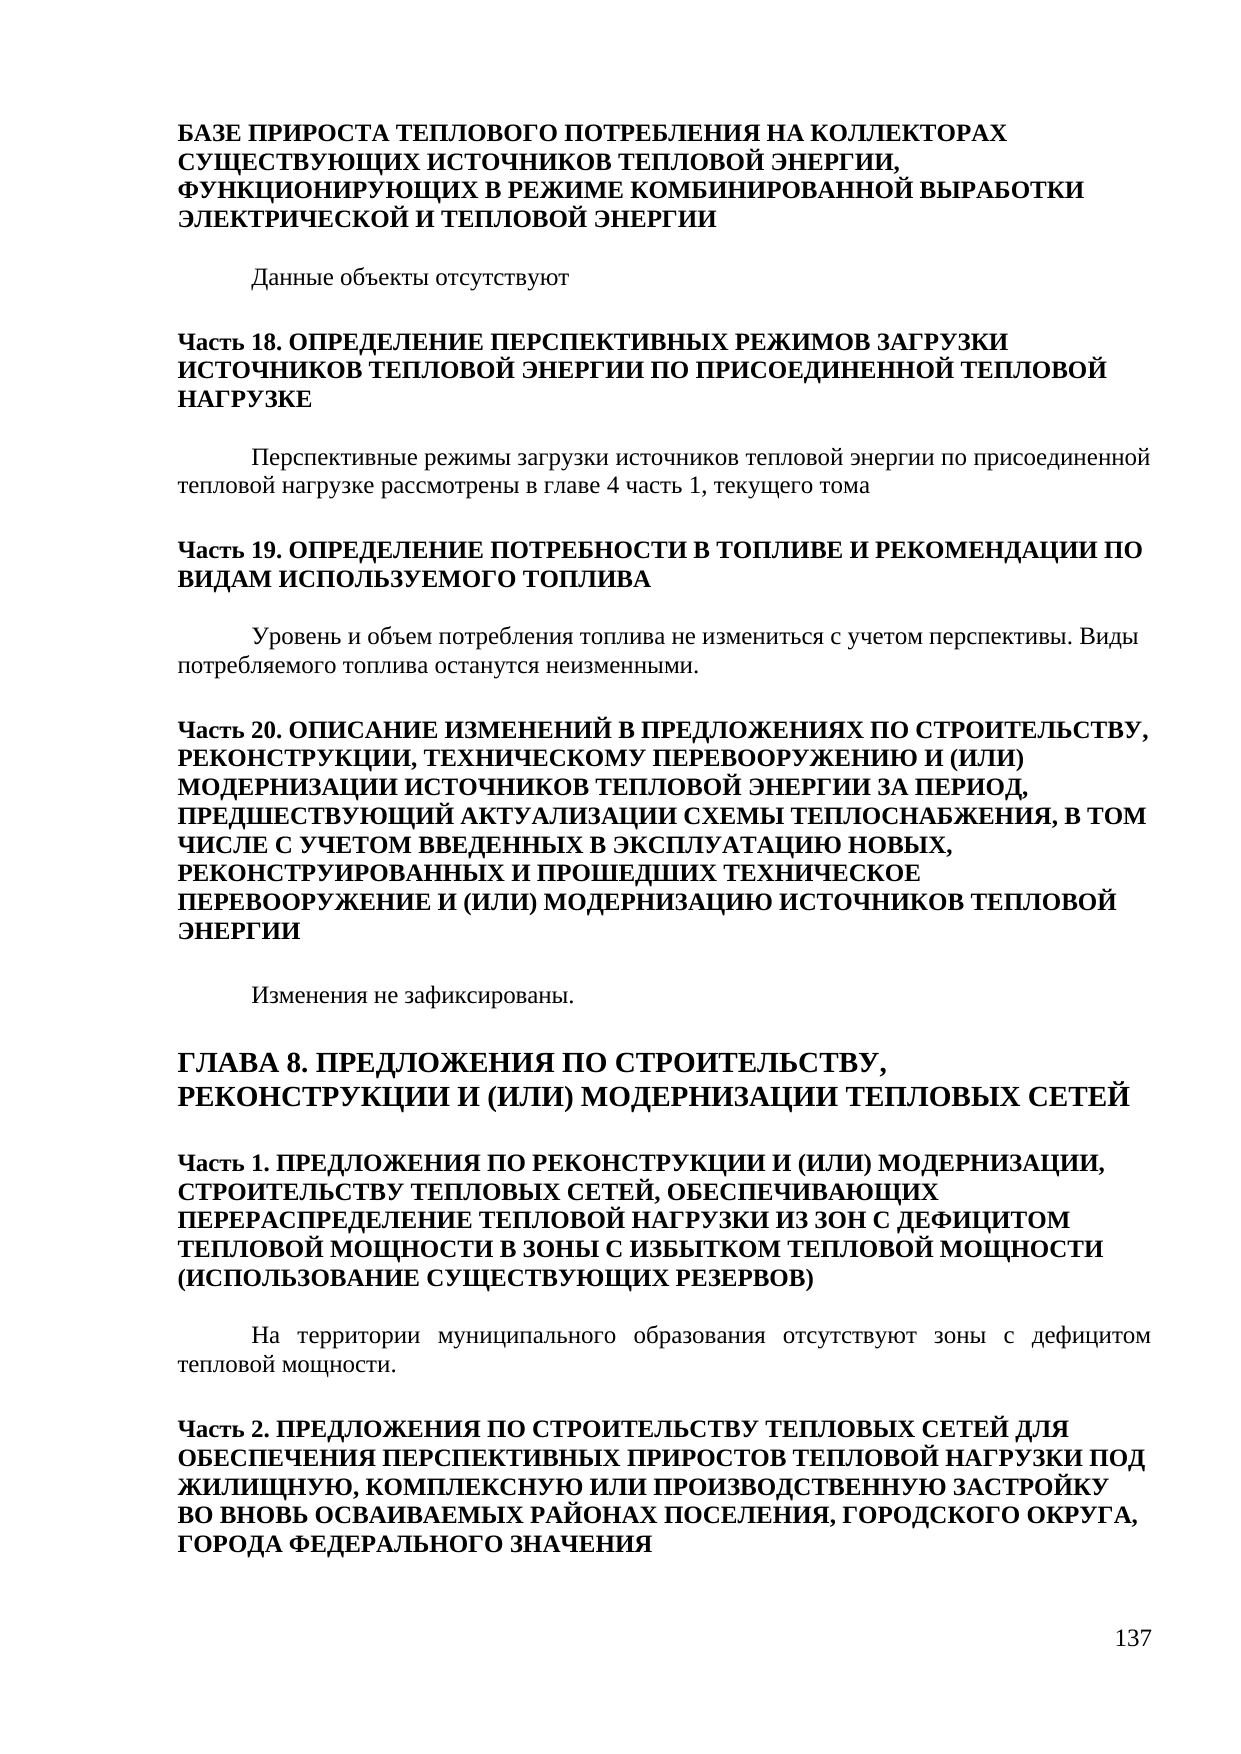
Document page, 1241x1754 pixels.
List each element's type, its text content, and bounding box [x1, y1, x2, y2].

text На территории муниципального образования отсутствуют зоны с дефицитом тепловой мощности. [177, 1321, 1152, 1378]
text Уровень и объем потребления топлива не измениться с учетом перспективы. Виды потребляемого топлива останутся неизменными. [177, 621, 1152, 679]
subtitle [177, 118, 1152, 233]
text Перспективные режимы загрузки источников тепловой энергии по присоединенной тепловой нагрузке рассмотрены в главе 4 часть 1, текущего тома [177, 442, 1152, 499]
text Изменения не зафиксированы. [177, 980, 1128, 1009]
text Данные объекты отсутствуют [177, 262, 1152, 291]
subtitle ГЛАВА 8. ПРЕДЛОЖЕНИЯ ПО СТРОИТЕЛЬСТВУ, РЕКОНСТРУКЦИИ И (ИЛИ) МОДЕРНИЗАЦИИ ТЕПЛОВЫХ СЕТЕЙ [177, 1045, 1152, 1112]
subtitle Часть 1. ПРЕДЛОЖЕНИЯ ПО РЕКОНСТРУКЦИИ И (ИЛИ) МОДЕРНИЗАЦИИ, СТРОИТЕЛЬСТВУ ТЕПЛОВЫХ СЕТЕЙ, ОБЕСПЕЧИВАЮЩИХ ПЕРЕРАСПРЕДЕЛЕНИЕ ТЕПЛОВОЙ НАГРУЗКИ ИЗ ЗОН С ДЕФИЦИТОМ ТЕПЛОВОЙ МОЩНОСТИ В ЗОНЫ С ИЗБЫТКОМ ТЕПЛОВОЙ МОЩНОСТИ (ИСПОЛЬЗОВАНИЕ СУЩЕСТВУЮЩИХ РЕЗЕРВОВ) [177, 1148, 1152, 1292]
subtitle Часть 18. ОПРЕДЕЛЕНИЕ ПЕРСПЕКТИВНЫХ РЕЖИМОВ ЗАГРУЗКИ ИСТОЧНИКОВ ТЕПЛОВОЙ ЭНЕРГИИ ПО ПРИСОЕДИНЕННОЙ ТЕПЛОВОЙ НАГРУЗКЕ [177, 327, 1152, 413]
subtitle Часть 20. ОПИСАНИЕ ИЗМЕНЕНИЙ В ПРЕДЛОЖЕНИЯХ ПО СТРОИТЕЛЬСТВУ, РЕКОНСТРУКЦИИ, ТЕХНИЧЕСКОМУ ПЕРЕВООРУЖЕНИЮ И (ИЛИ) МОДЕРНИЗАЦИИ ИСТОЧНИКОВ ТЕПЛОВОЙ ЭНЕРГИИ ЗА ПЕРИОД, ПРЕДШЕСТВУЮЩИЙ АКТУАЛИЗАЦИИ СХЕМЫ ТЕПЛОСНАБЖЕНИЯ, В ТОМ ЧИСЛЕ С УЧЕТОМ ВВЕДЕННЫХ В ЭКСПЛУАТАЦИЮ НОВЫХ, РЕКОНСТРУИРОВАННЫХ И ПРОШЕДШИХ ТЕХНИЧЕСКОЕ ПЕРЕВООРУЖЕНИЕ И (ИЛИ) МОДЕРНИЗАЦИЮ ИСТОЧНИКОВ ТЕПЛОВОЙ ЭНЕРГИИ [177, 715, 1152, 945]
subtitle Часть 2. ПРЕДЛОЖЕНИЯ ПО СТРОИТЕЛЬСТВУ ТЕПЛОВЫХ СЕТЕЙ ДЛЯ ОБЕСПЕЧЕНИЯ ПЕРСПЕКТИВНЫХ ПРИРОСТОВ ТЕПЛОВОЙ НАГРУЗКИ ПОД ЖИЛИЩНУЮ, КОМПЛЕКСНУЮ ИЛИ ПРОИЗВОДСТВЕННУЮ ЗАСТРОЙКУ ВО ВНОВЬ ОСВАИВАЕМЫХ РАЙОНАХ ПОСЕЛЕНИЯ, ГОРОДСКОГО ОКРУГА, ГОРОДА ФЕДЕРАЛЬНОГО ЗНАЧЕНИЯ [177, 1414, 1152, 1558]
subtitle Часть 19. ОПРЕДЕЛЕНИЕ ПОТРЕБНОСТИ В ТОПЛИВЕ И РЕКОМЕНДАЦИИ ПО ВИДАМ ИСПОЛЬЗУЕМОГО ТОПЛИВА [177, 535, 1152, 592]
